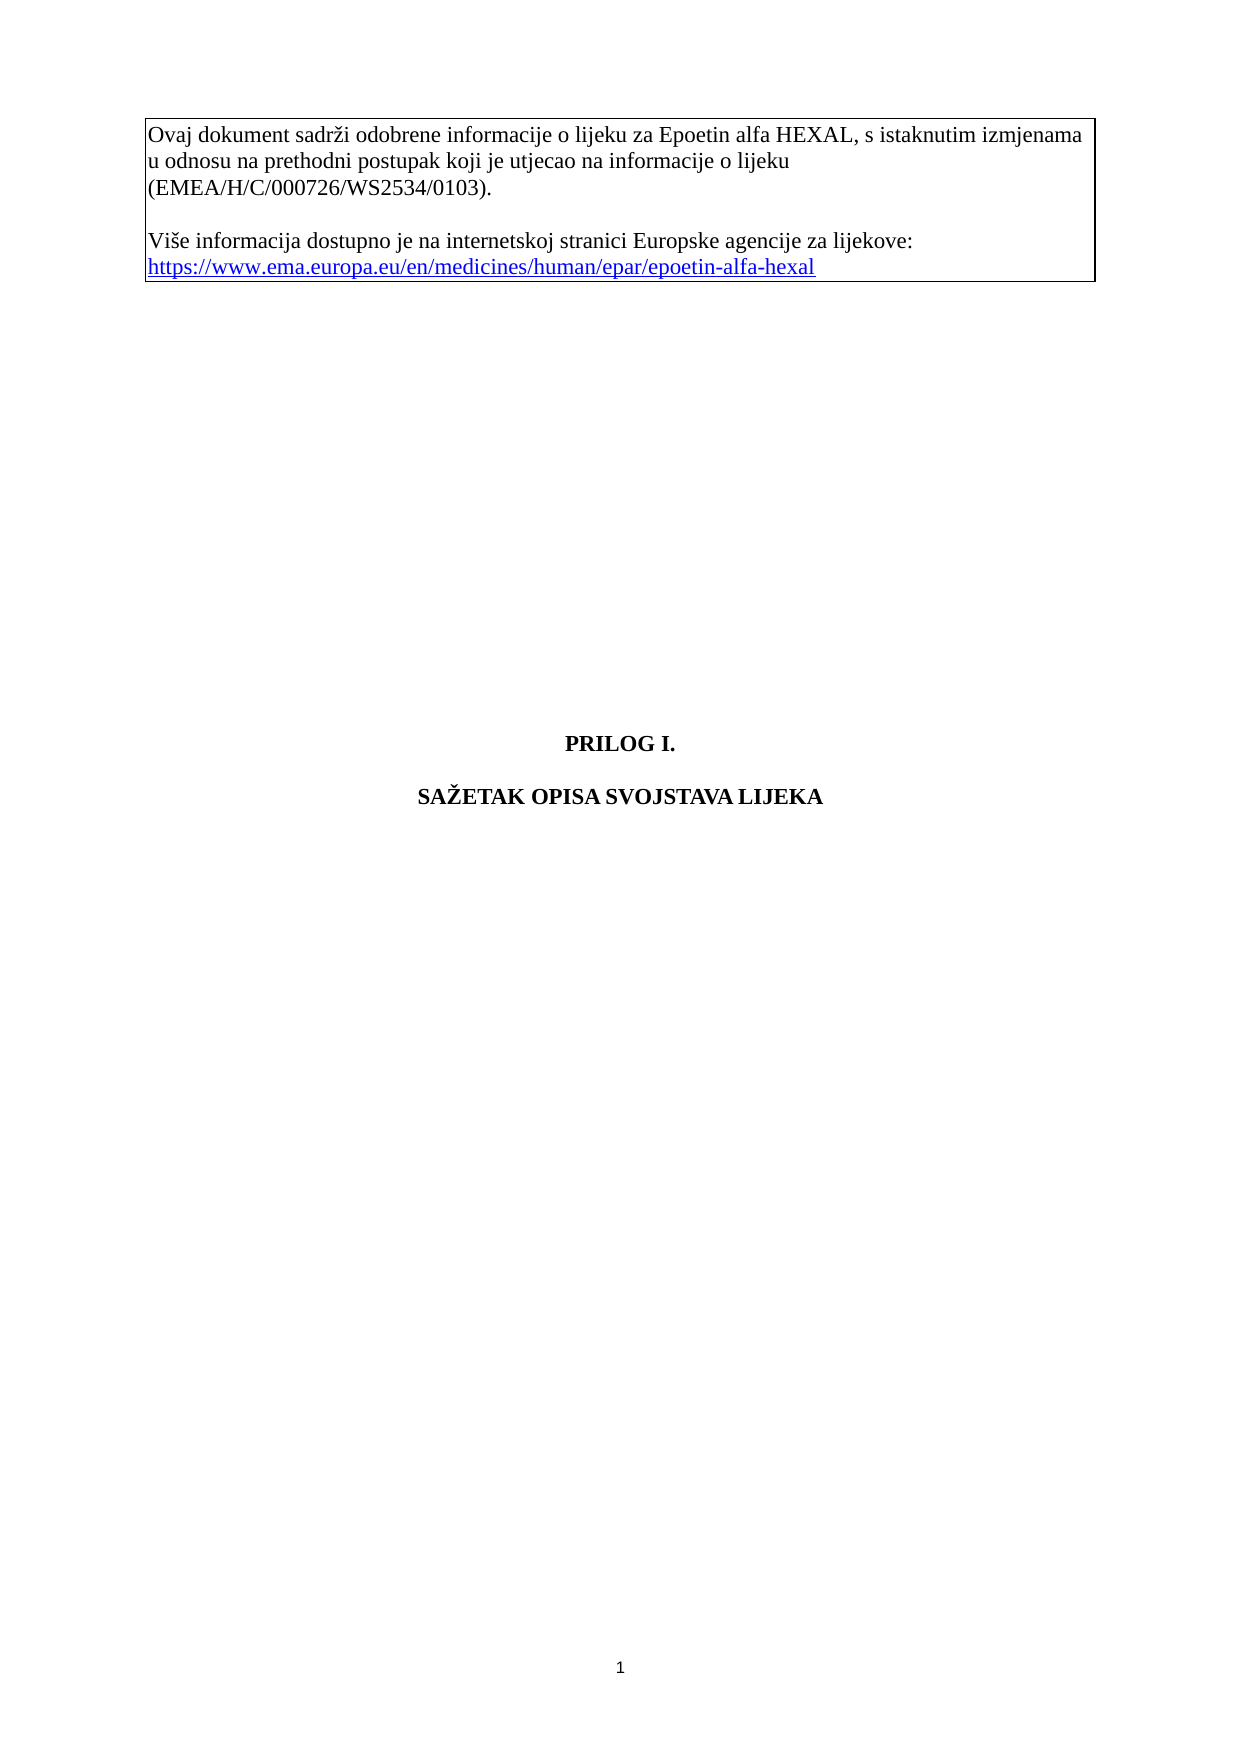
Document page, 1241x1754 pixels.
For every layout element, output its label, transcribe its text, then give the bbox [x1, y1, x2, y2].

text Ovaj dokument sadrži odobrene informacije o lijeku za Epoetin alfa HEXAL, s istaknutim izmjenama u odnosu na prethodni postupak koji je utjecao na informacije o lijeku (EMEA/H/C/000726/WS2534/0103). [146, 119, 1094, 200]
text Više informacija dostupno je na internetskoj stranici Europske agencije za lijekove: https://www.ema.europa.eu/en/medicines/human/epar/epoetin-alfa-hexal [146, 223, 1094, 281]
subtitle SAŽETAK OPISA SVOJSTAVA LIJEKA [148, 783, 1092, 809]
title PRILOG I. [148, 731, 1092, 757]
